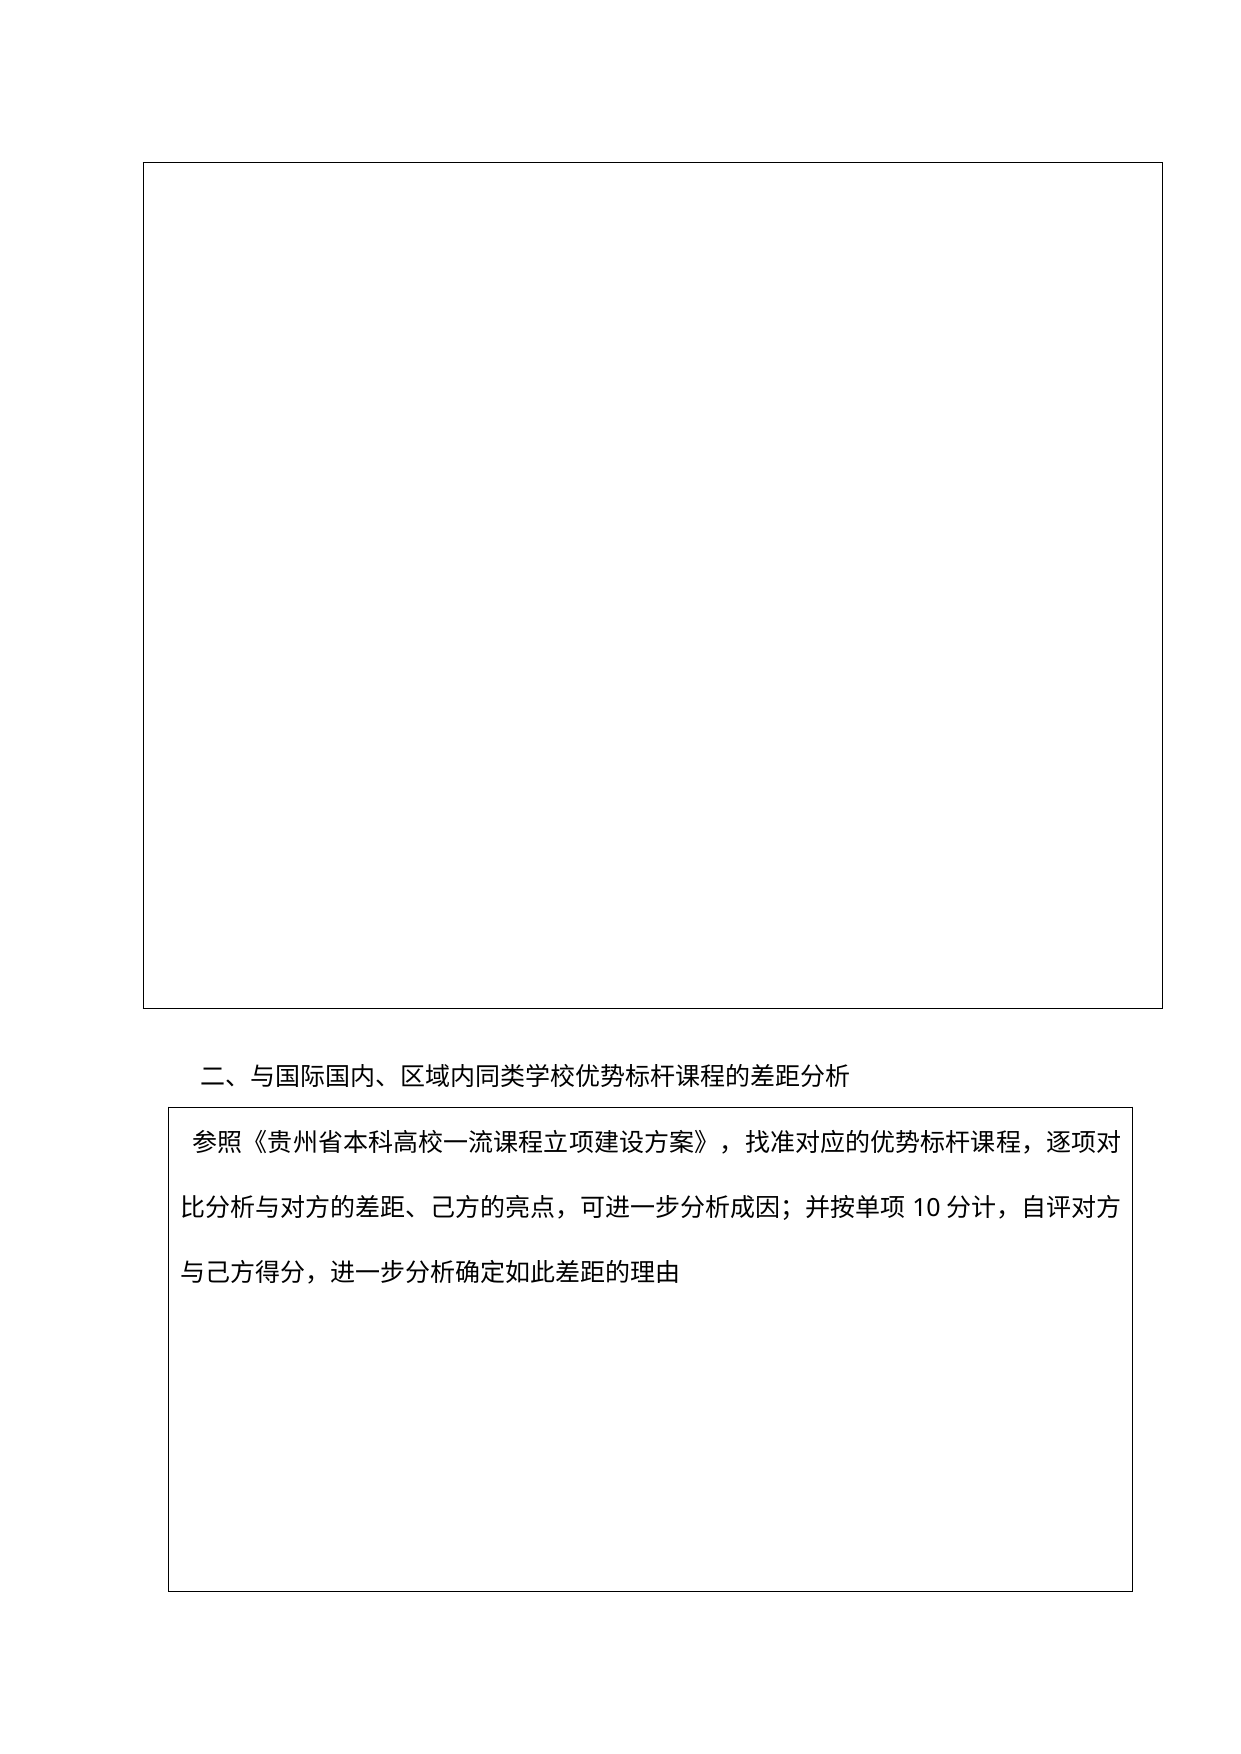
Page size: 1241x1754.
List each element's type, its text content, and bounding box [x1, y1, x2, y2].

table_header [169, 1108, 1132, 1591]
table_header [144, 163, 1162, 1008]
text 二、与国际国内、区域内同类学校优势标杆课程的差距分析 [187, 1042, 1053, 1107]
